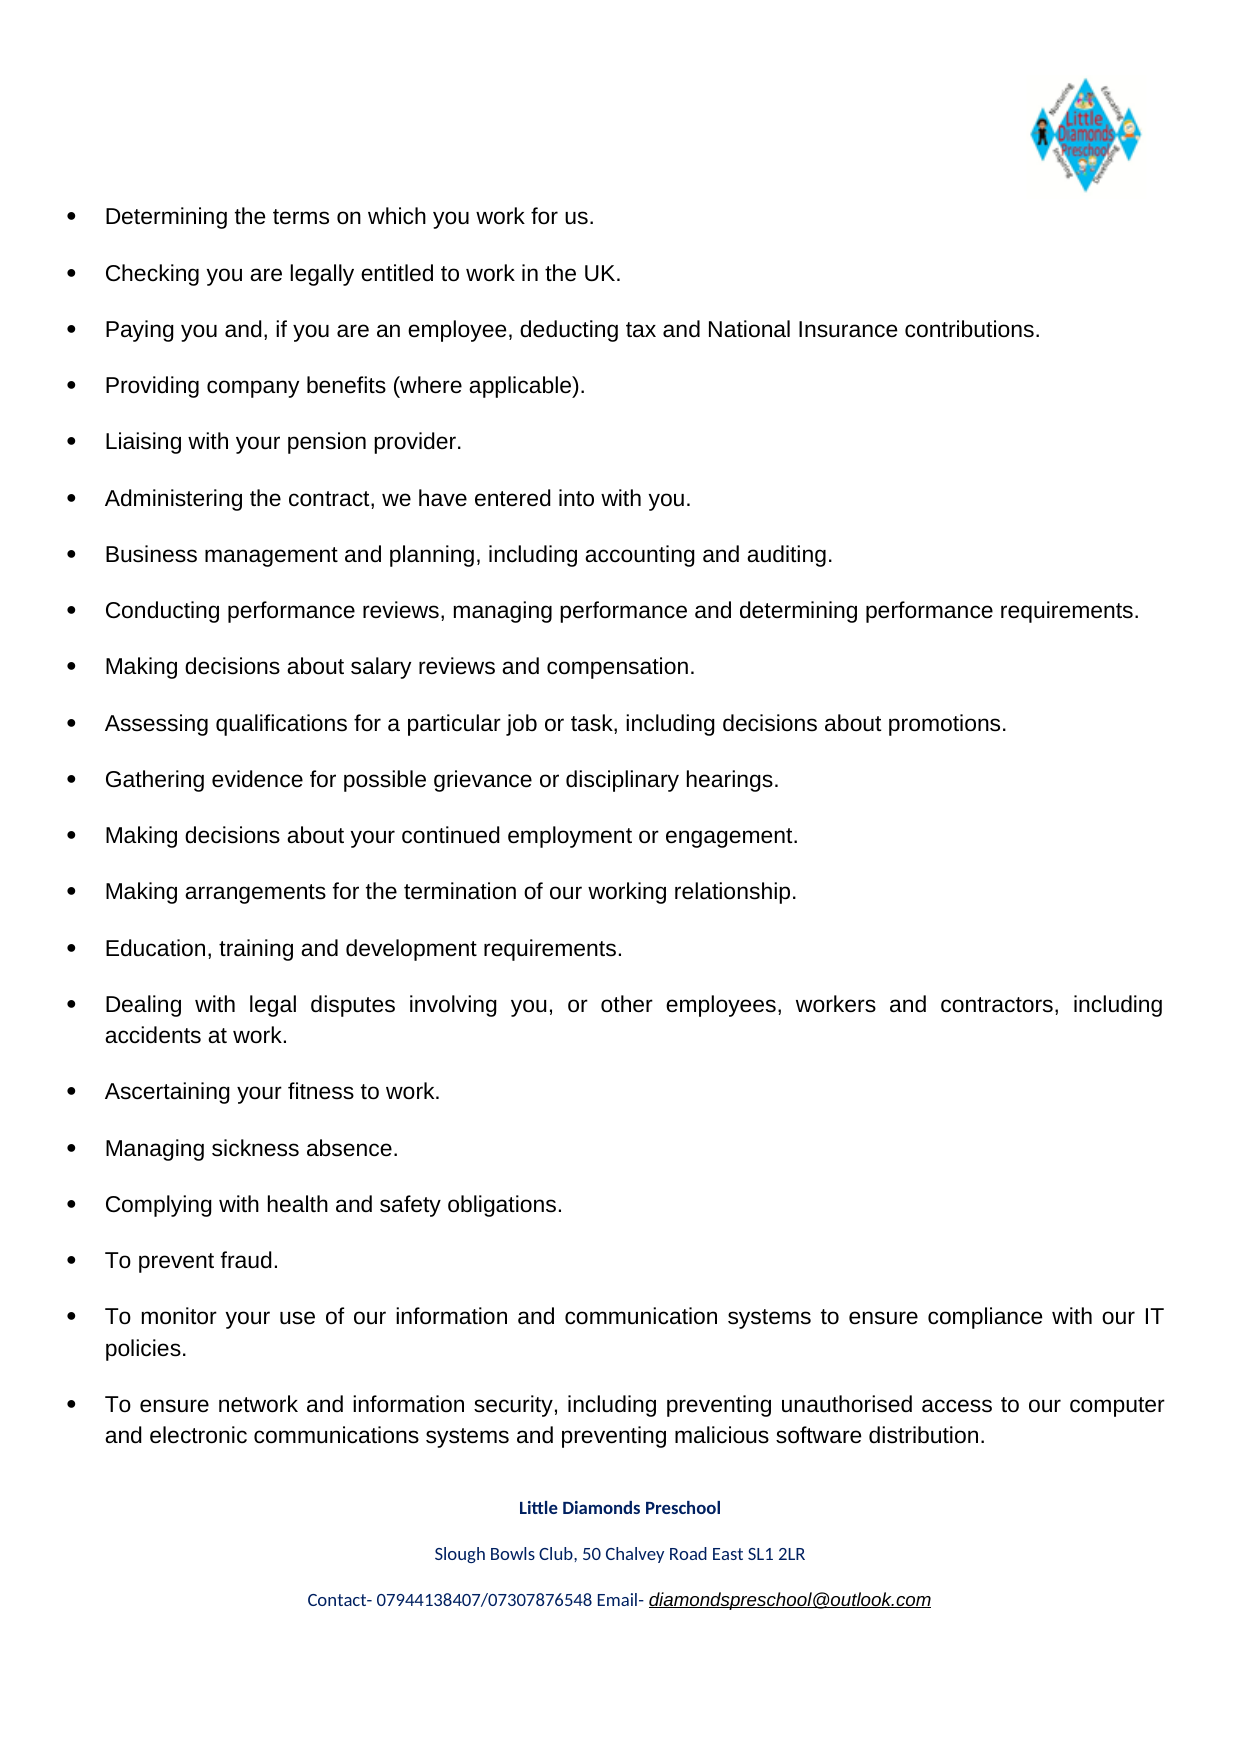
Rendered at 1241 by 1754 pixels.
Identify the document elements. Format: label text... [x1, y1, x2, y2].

text Making decisions about salary reviews and compensation. [67, 648, 1165, 680]
text Making decisions about your continued employment or engagement. [67, 817, 1165, 848]
text Checking you are legally entitled to work in the UK. [67, 255, 1165, 286]
text Providing company benefits (where applicable). [67, 367, 1165, 398]
text Assessing qualifications for a particular job or task, including decisions about promotions. [67, 705, 1165, 736]
text Determining the terms on which you work for us. [67, 198, 1165, 230]
text To ensure network and information security, including preventing unauthorised access to our computer and electronic communications systems and preventing malicious software distribution. [67, 1386, 1165, 1448]
text Conducting performance reviews, managing performance and determining performance requirements. [67, 592, 1165, 623]
text Administering the contract, we have entered into with you. [67, 480, 1165, 511]
text Paying you and, if you are an employee, deducting tax and National Insurance contributions. [67, 311, 1165, 342]
text To prevent fraud. [67, 1242, 1165, 1273]
text Complying with health and safety obligations. [67, 1186, 1165, 1217]
text Dealing with legal disputes involving you, or other employees, workers and contractors, including accidents at work. [67, 986, 1165, 1048]
text Gathering evidence for possible grievance or disciplinary hearings. [67, 761, 1165, 792]
text Education, training and development requirements. [67, 930, 1165, 961]
text Ascertaining your fitness to work. [67, 1073, 1165, 1105]
text Making arrangements for the termination of our working relationship. [67, 873, 1165, 905]
text Liaising with your pension provider. [67, 423, 1165, 455]
text Business management and planning, including accounting and auditing. [67, 536, 1165, 567]
text Managing sickness absence. [67, 1130, 1165, 1161]
text To monitor your use of our information and communication systems to ensure compliance with our IT policies. [67, 1298, 1165, 1361]
